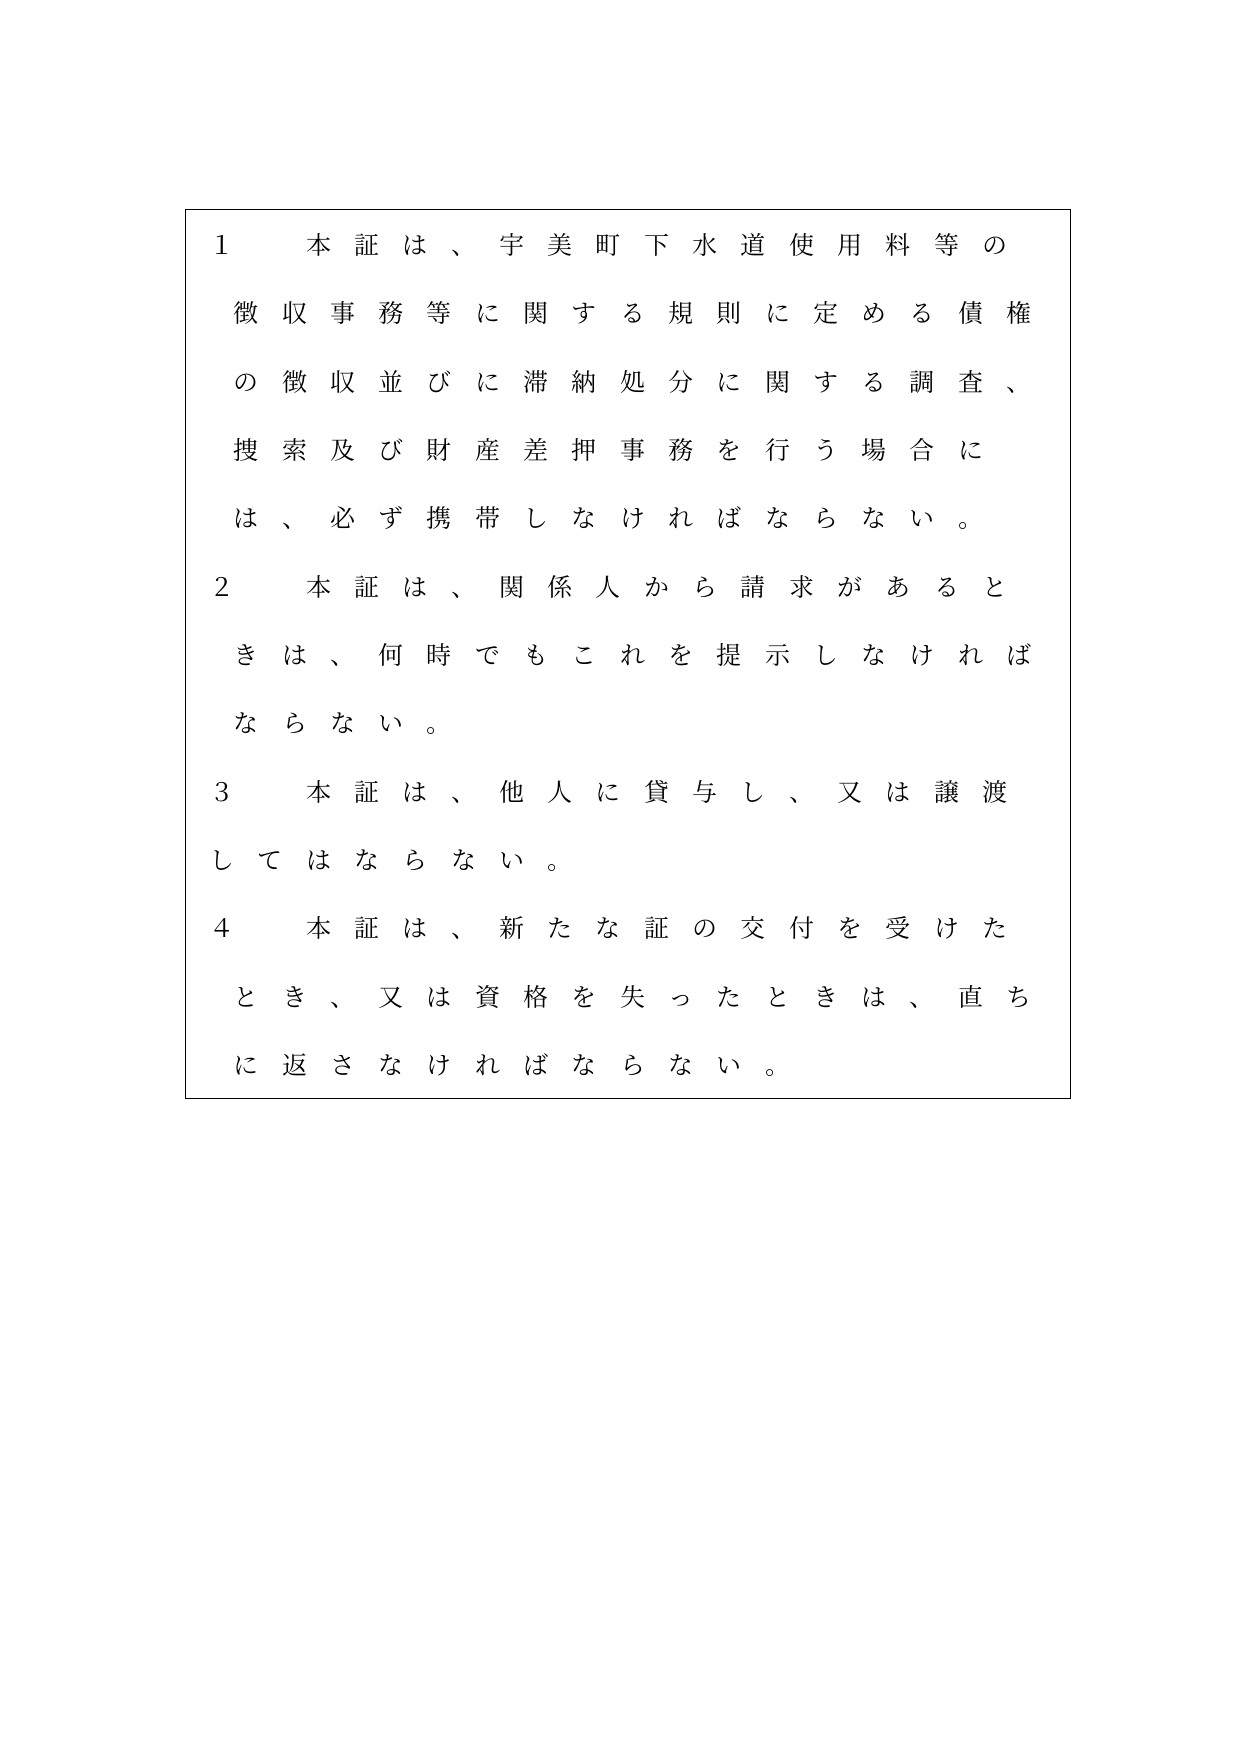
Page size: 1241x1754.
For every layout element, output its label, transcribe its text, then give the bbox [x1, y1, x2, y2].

table_header １ 本証は、宇美町下水道使用料等の徴収事務等に関する規則に定める債権の徴収並びに滞納処分に関する調査、捜索及び財産差押事務を行う場合には、必ず携帯しなければならない。 ２ 本証は、関係人から請求があるときは、何時でもこれを提示しなければならない。 ３ 本証は、他人に貸与し、又は譲渡してはならない。 ４ 本証は、新たな証の交付を受けたとき、又は資格を失ったときは、直ちに返さなければならない。 [186, 210, 1070, 1098]
